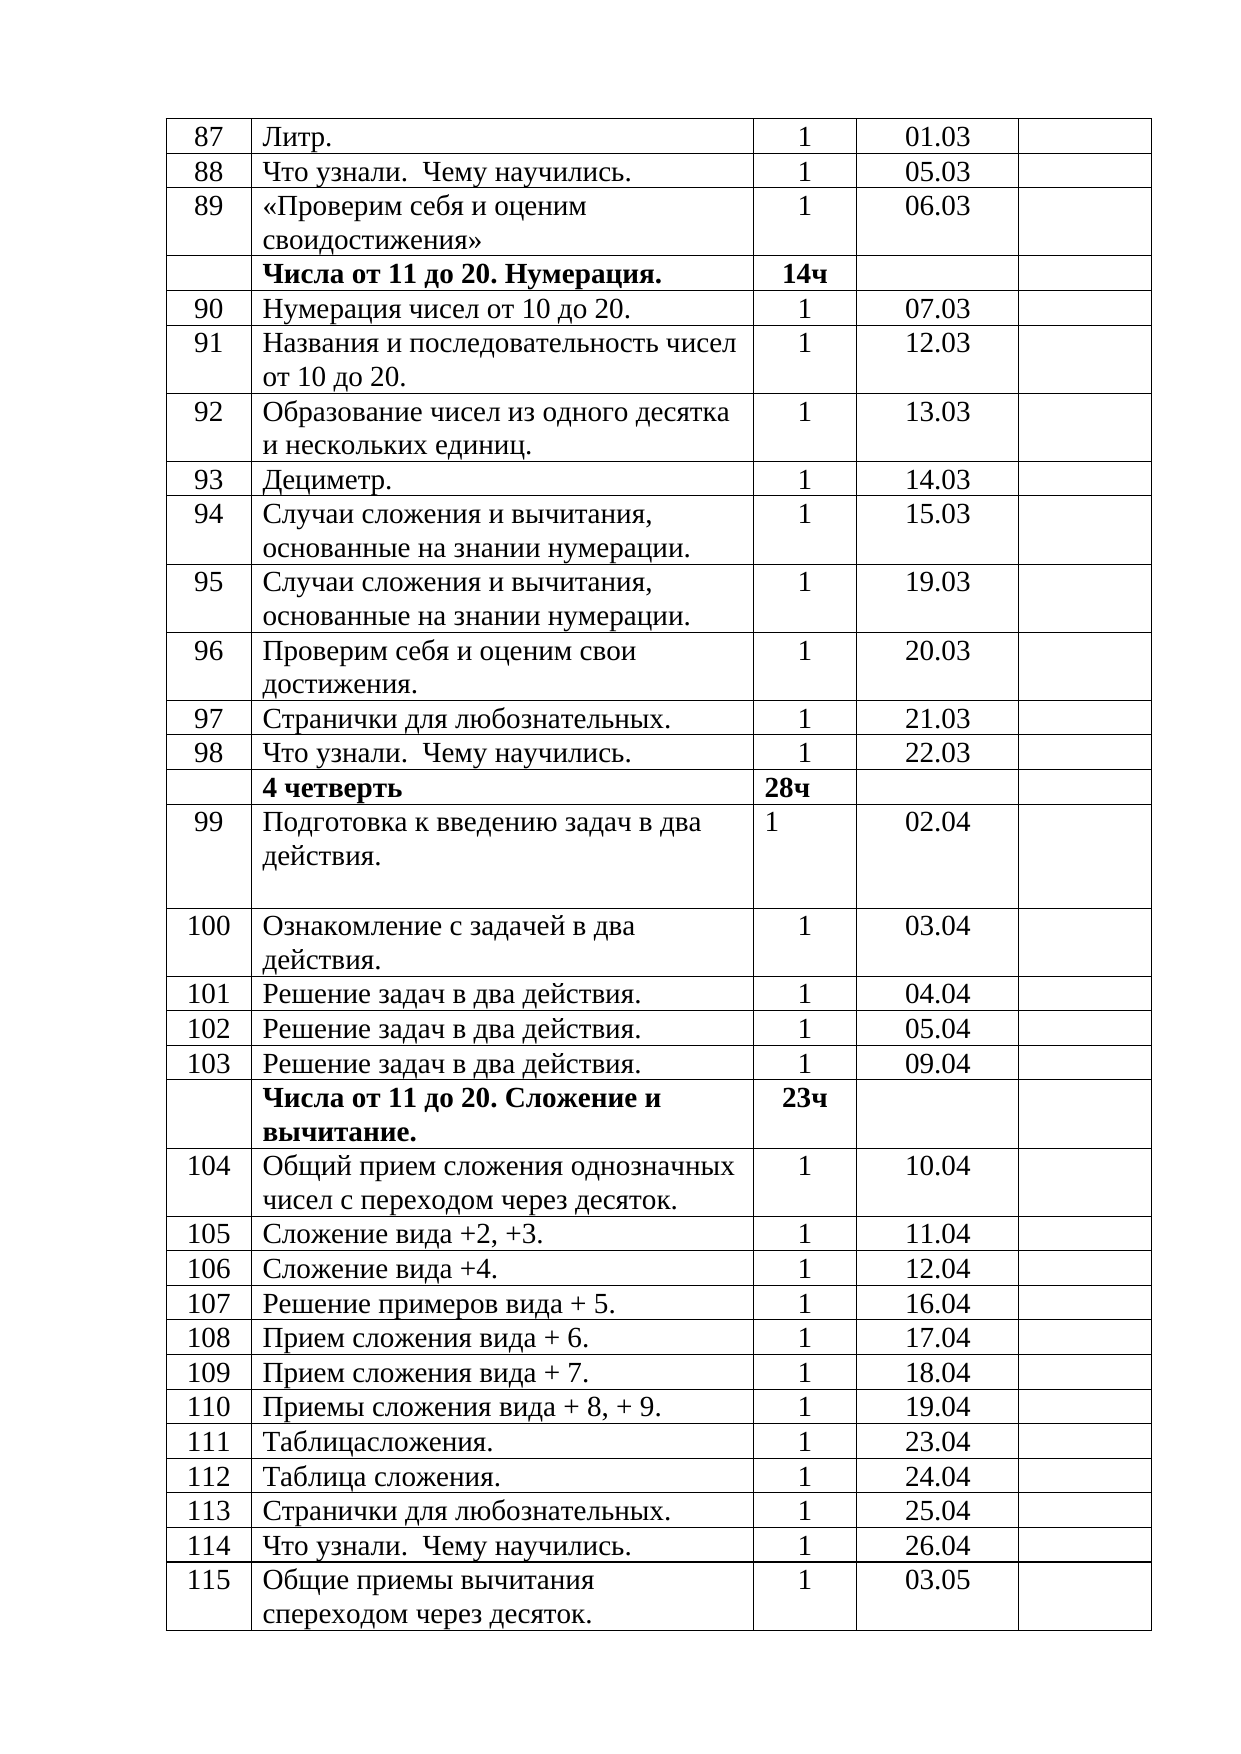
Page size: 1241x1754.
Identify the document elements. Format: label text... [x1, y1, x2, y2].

table_cell [1019, 735, 1151, 769]
table_cell 24.04 [857, 1459, 1018, 1492]
table_cell [1019, 805, 1151, 907]
table_cell [1019, 154, 1151, 187]
table_cell 1 [754, 1320, 856, 1354]
table_cell 102 [167, 1011, 251, 1045]
table_cell Проверим себя и оценим свои достижения. [252, 633, 753, 700]
table_cell Решение задач в два действия. [252, 1011, 753, 1045]
table_cell [1019, 256, 1151, 290]
table_cell 12.03 [857, 326, 1018, 393]
table_cell [167, 1080, 251, 1147]
table_cell Что узнали. Чему научились. [252, 735, 753, 769]
table_cell 25.04 [857, 1493, 1018, 1527]
table_cell [1019, 701, 1151, 734]
table_cell [1019, 1011, 1151, 1045]
table_cell 94 [167, 496, 251, 563]
table_cell 90 [167, 291, 251, 324]
table_cell [1019, 326, 1151, 393]
table_cell [1019, 1251, 1151, 1285]
table_cell Решение задач в два действия. [252, 1046, 753, 1079]
table_cell [1019, 1355, 1151, 1388]
table_cell Общие приемы вычитания спереходом через десяток. [252, 1563, 753, 1629]
table_cell Что узнали. Чему научились. [252, 1528, 753, 1561]
table_cell 10.04 [857, 1149, 1018, 1216]
table_cell Странички для любознательных. [252, 1493, 753, 1527]
table_cell 106 [167, 1251, 251, 1285]
table_cell 1 [754, 805, 856, 907]
table_cell 114 [167, 1528, 251, 1561]
table_cell 95 [167, 565, 251, 632]
table_cell 21.03 [857, 701, 1018, 734]
table_cell [1019, 1046, 1151, 1079]
table_cell Дециметр. [252, 462, 753, 495]
table_cell 01.03 [857, 119, 1018, 153]
table_cell 17.04 [857, 1320, 1018, 1354]
table_cell 96 [167, 633, 251, 700]
table_cell Нумерация чисел от 10 до 20. [252, 291, 753, 324]
table_cell 1 [754, 394, 856, 461]
table_cell [1019, 565, 1151, 632]
table_cell [1019, 1320, 1151, 1354]
table_cell [167, 256, 251, 290]
table_cell 100 [167, 909, 251, 976]
table_cell 19.03 [857, 565, 1018, 632]
table_cell 104 [167, 1149, 251, 1216]
table_cell 07.03 [857, 291, 1018, 324]
table_cell 4 четверть [252, 770, 753, 803]
table_cell 115 [167, 1563, 251, 1629]
table_cell [1019, 1080, 1151, 1147]
table_cell [1019, 909, 1151, 976]
table_cell 1 [754, 1563, 856, 1629]
table_cell 89 [167, 188, 251, 255]
table_cell Прием сложения вида + 7. [252, 1355, 753, 1388]
table_cell [857, 770, 1018, 803]
table_cell Приемы сложения вида + 8, + 9. [252, 1390, 753, 1423]
table_cell 1 [754, 1424, 856, 1458]
table_cell 11.04 [857, 1217, 1018, 1250]
table_cell Случаи сложения и вычитания, основанные на знании нумерации. [252, 496, 753, 563]
table_cell Что узнали. Чему научились. [252, 154, 753, 187]
table_cell [1019, 1528, 1151, 1561]
table_cell 1 [754, 496, 856, 563]
table_cell 05.03 [857, 154, 1018, 187]
table_cell 88 [167, 154, 251, 187]
table_cell [857, 256, 1018, 290]
table_cell [1019, 1217, 1151, 1250]
table_cell 02.04 [857, 805, 1018, 907]
table_cell [1019, 496, 1151, 563]
table_cell 09.04 [857, 1046, 1018, 1079]
table_cell 1 [754, 1459, 856, 1492]
table_cell Образование чисел из одного десятка и нескольких единиц. [252, 394, 753, 461]
table_cell 112 [167, 1459, 251, 1492]
table_cell [1019, 188, 1151, 255]
table_cell Решение задач в два действия. [252, 977, 753, 1010]
table_cell 1 [754, 1528, 856, 1561]
table_cell Сложение вида +2, +3. [252, 1217, 753, 1250]
table_cell 1 [754, 735, 856, 769]
table_cell [1019, 1459, 1151, 1492]
table_cell Случаи сложения и вычитания, основанные на знании нумерации. [252, 565, 753, 632]
table_cell 1 [754, 1046, 856, 1079]
table_cell 06.03 [857, 188, 1018, 255]
table_cell Решение примеров вида + 5. [252, 1286, 753, 1319]
table_cell Странички для любознательных. [252, 701, 753, 734]
table_cell Числа от 11 до 20. Сложение и вычитание. [252, 1080, 753, 1147]
table_cell [1019, 1563, 1151, 1629]
table_cell [167, 770, 251, 803]
table_cell 103 [167, 1046, 251, 1079]
table_cell [1019, 1286, 1151, 1319]
table_cell 93 [167, 462, 251, 495]
table_cell Сложение вида +4. [252, 1251, 753, 1285]
table_cell [1019, 291, 1151, 324]
table_cell 1 [754, 701, 856, 734]
table_cell [1019, 1390, 1151, 1423]
table_cell [1019, 977, 1151, 1010]
table_cell 03.05 [857, 1563, 1018, 1629]
table_cell [1019, 1493, 1151, 1527]
table_cell 19.04 [857, 1390, 1018, 1423]
table_cell 1 [754, 633, 856, 700]
table_cell 101 [167, 977, 251, 1010]
table_cell [1019, 394, 1151, 461]
table_cell 1 [754, 188, 856, 255]
table_cell 14.03 [857, 462, 1018, 495]
table_cell 03.04 [857, 909, 1018, 976]
table_cell 98 [167, 735, 251, 769]
table_cell Названия и последовательность чисел от 10 до 20. [252, 326, 753, 393]
table_cell 111 [167, 1424, 251, 1458]
table_cell 16.04 [857, 1286, 1018, 1319]
table_cell 20.03 [857, 633, 1018, 700]
table_cell 26.04 [857, 1528, 1018, 1561]
table_cell 12.04 [857, 1251, 1018, 1285]
table_cell 105 [167, 1217, 251, 1250]
table_cell 113 [167, 1493, 251, 1527]
table_cell [1019, 119, 1151, 153]
table_cell 1 [754, 119, 856, 153]
table_cell [1019, 462, 1151, 495]
table_cell 1 [754, 909, 856, 976]
table_cell 1 [754, 565, 856, 632]
table_cell 13.03 [857, 394, 1018, 461]
table_cell 108 [167, 1320, 251, 1354]
table_cell 99 [167, 805, 251, 907]
table_cell 23ч [754, 1080, 856, 1147]
table_cell Таблица сложения. [252, 1459, 753, 1492]
table_cell 1 [754, 1355, 856, 1388]
table_cell 1 [754, 326, 856, 393]
table_cell 23.04 [857, 1424, 1018, 1458]
table_cell [1019, 770, 1151, 803]
table_cell 92 [167, 394, 251, 461]
table_cell 110 [167, 1390, 251, 1423]
table_cell 91 [167, 326, 251, 393]
table_cell 109 [167, 1355, 251, 1388]
table_cell 1 [754, 291, 856, 324]
table_cell 22.03 [857, 735, 1018, 769]
table_cell 1 [754, 977, 856, 1010]
table_cell 1 [754, 1251, 856, 1285]
table_cell Числа от 11 до 20. Нумерация. [252, 256, 753, 290]
table_cell 1 [754, 1286, 856, 1319]
table_cell [857, 1080, 1018, 1147]
table_cell «Проверим себя и оценим своидостижения» [252, 188, 753, 255]
table_cell 1 [754, 462, 856, 495]
table_cell 14ч [754, 256, 856, 290]
table_cell 1 [754, 1390, 856, 1423]
table_cell Ознакомление с задачей в два действия. [252, 909, 753, 976]
table_cell [1019, 1424, 1151, 1458]
table_cell 97 [167, 701, 251, 734]
table_cell Общий прием сложения однозначных чисел с переходом через десяток. [252, 1149, 753, 1216]
table_cell 1 [754, 154, 856, 187]
table_cell 1 [754, 1493, 856, 1527]
table_cell [1019, 1149, 1151, 1216]
table_cell 04.04 [857, 977, 1018, 1010]
table_cell [1019, 633, 1151, 700]
table_cell Прием сложения вида + 6. [252, 1320, 753, 1354]
table_cell 107 [167, 1286, 251, 1319]
table_cell 05.04 [857, 1011, 1018, 1045]
table_cell Таблицасложения. [252, 1424, 753, 1458]
table_cell 1 [754, 1217, 856, 1250]
table_cell 1 [754, 1011, 856, 1045]
table_cell Подготовка к введению задач в два действия. [252, 805, 753, 907]
table_cell 18.04 [857, 1355, 1018, 1388]
table_cell 28ч [754, 770, 856, 803]
table_cell 1 [754, 1149, 856, 1216]
table_cell 87 [167, 119, 251, 153]
table_cell Литр. [252, 119, 753, 153]
table_cell 15.03 [857, 496, 1018, 563]
